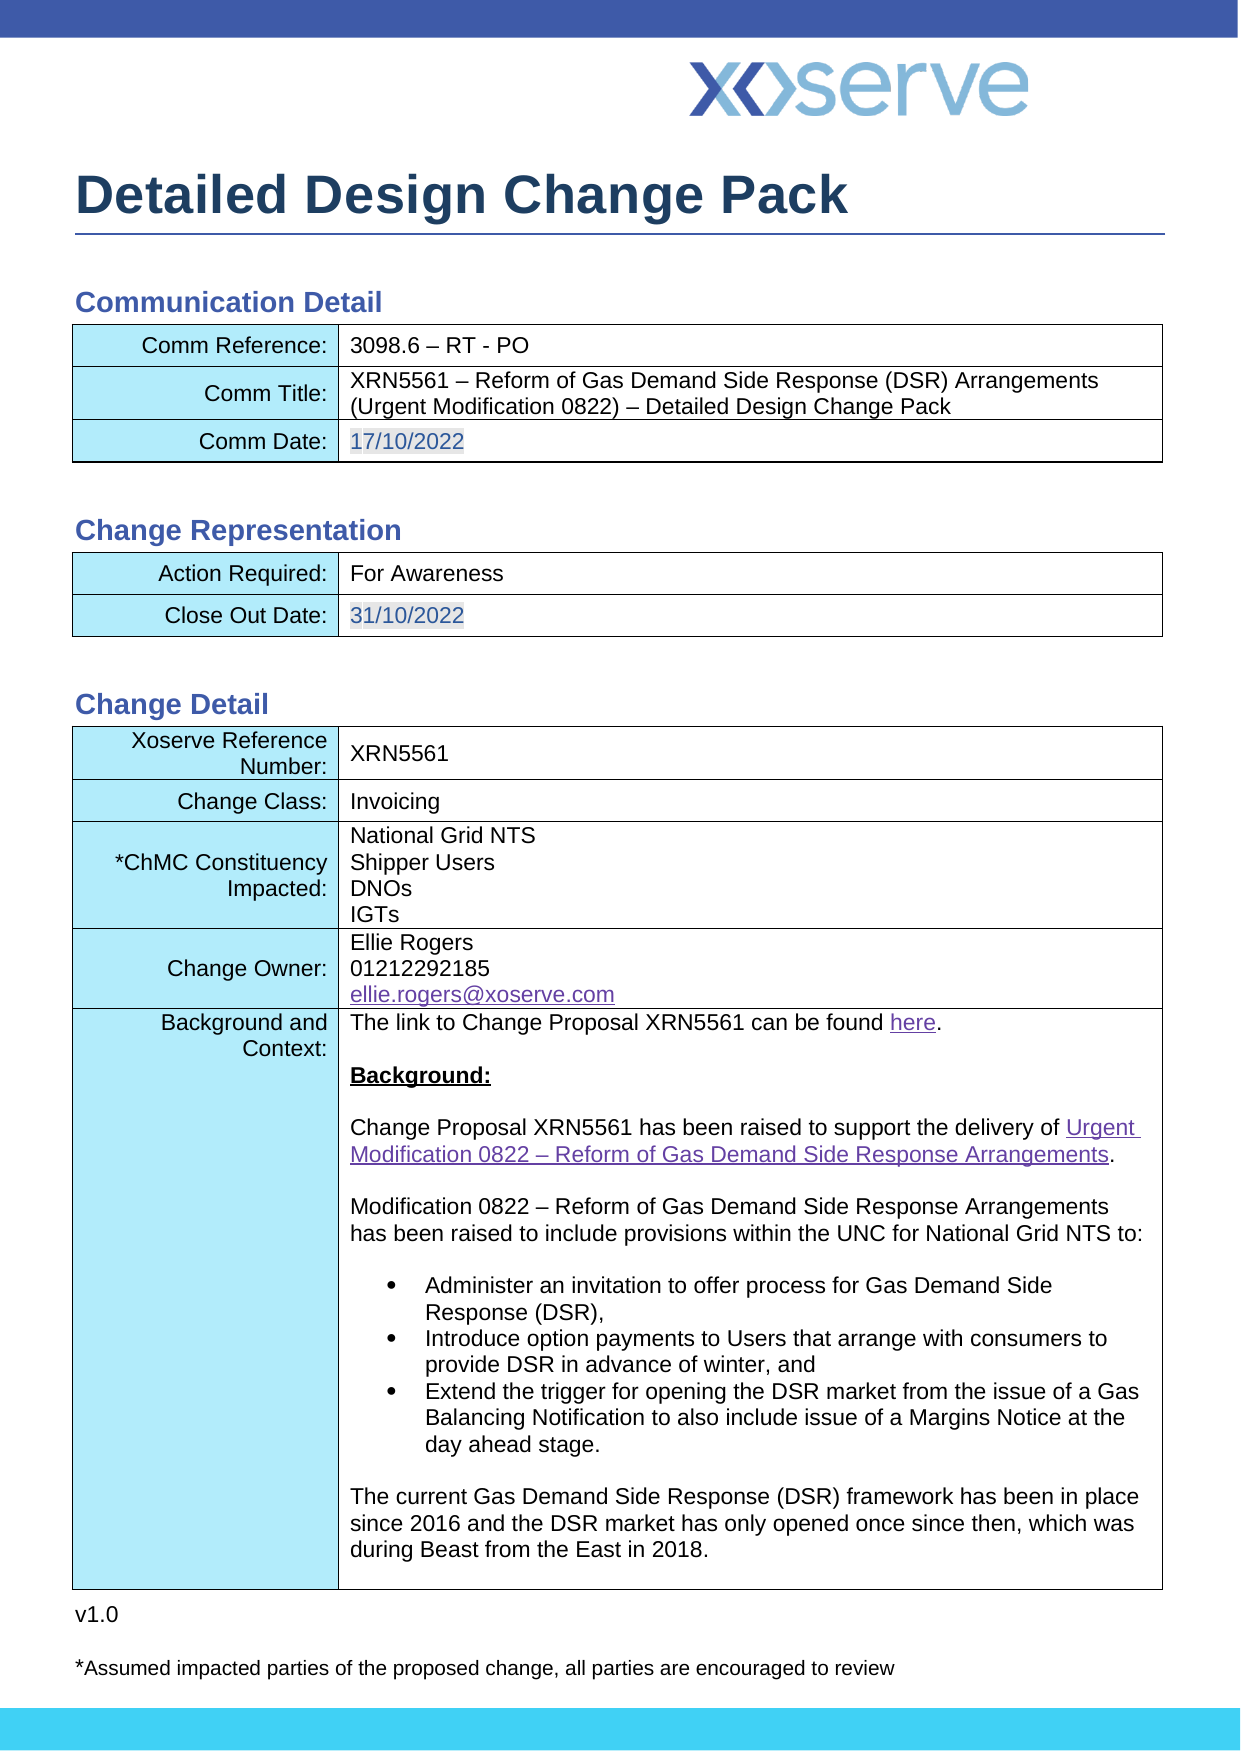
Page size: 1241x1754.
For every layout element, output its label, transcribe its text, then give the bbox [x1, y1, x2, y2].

table_header Action Required: [73, 553, 338, 594]
table_cell XRN5561 – Reform of Gas Demand Side Response (DSR) Arrangements (Urgent Modification 0822) – Detailed Design Change Pack [339, 367, 1162, 419]
table_cell Close Out Date: [73, 595, 338, 636]
table_cell Invoicing [339, 780, 1162, 821]
table_cell Change Owner: [73, 929, 338, 1008]
table_header Xoserve Reference Number: [73, 727, 338, 779]
picture [689, 62, 1029, 116]
table_cell National Grid NTS Shipper Users DNOs IGTs [339, 822, 1162, 928]
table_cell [339, 1009, 1162, 1589]
subtitle Change Detail [75, 687, 1165, 721]
title Detailed Design Change Pack [75, 162, 1165, 233]
table_cell Change Class: [73, 780, 338, 821]
table_cell Comm Title: [73, 367, 338, 419]
text Change Representation [75, 513, 1165, 547]
table_cell Comm Date: [73, 420, 338, 461]
table_cell *ChMC Constituency Impacted: [73, 822, 338, 928]
table_header Comm Reference: [73, 325, 338, 366]
subtitle Communication Detail [75, 285, 1165, 319]
table_cell Ellie Rogers 01212292185 ellie.rogers@xoserve.com [339, 929, 1162, 1008]
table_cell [73, 1009, 338, 1589]
table_header For Awareness [339, 553, 1162, 594]
table_header XRN5561 [339, 727, 1162, 779]
table_header 3098.6 – RT - PO [339, 325, 1162, 366]
